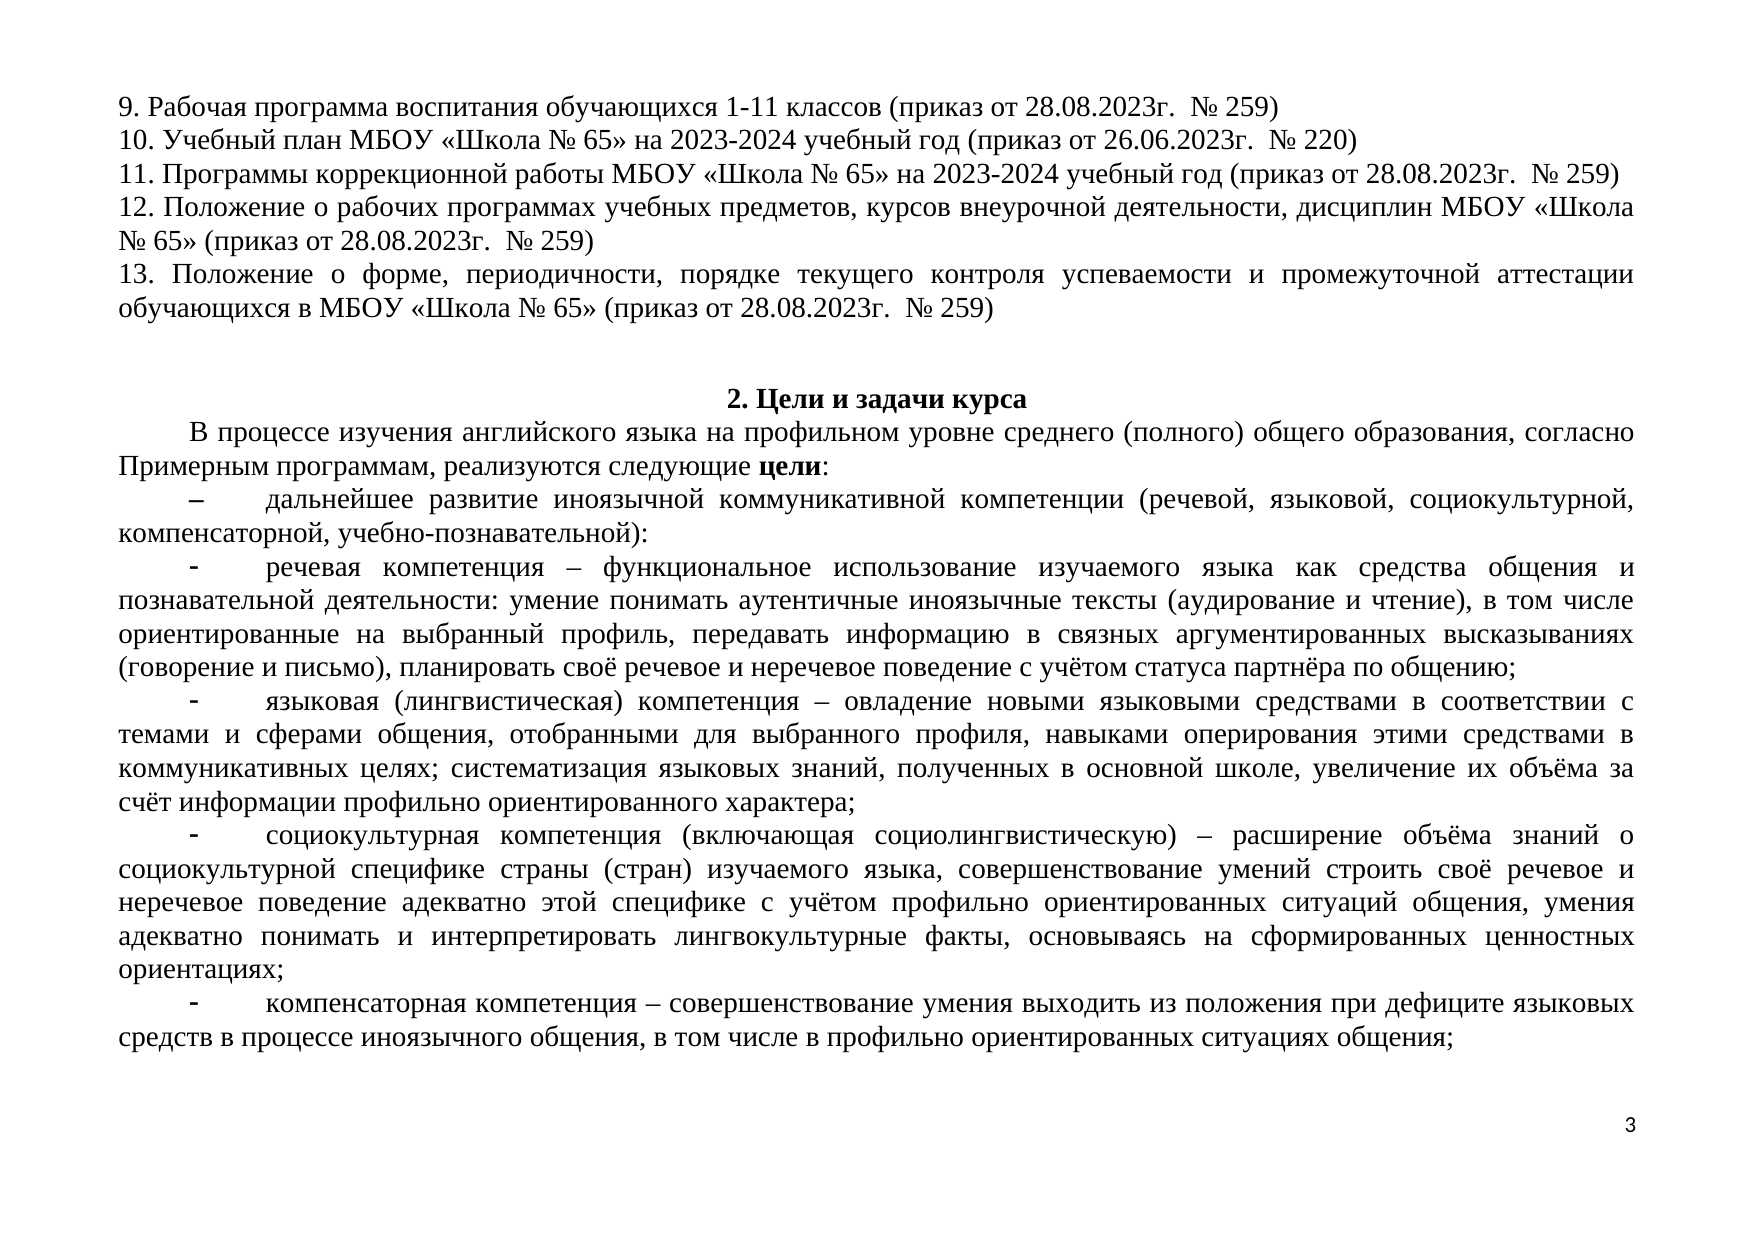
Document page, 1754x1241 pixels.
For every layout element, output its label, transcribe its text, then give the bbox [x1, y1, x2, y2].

text В процессе изучения английского языка на профильном уровне среднего (полного) общего образования, согласно Примерным программам, реализуются следующие цели: [118, 414, 1636, 482]
text 12. Положение о рабочих программах учебных предметов, курсов внеурочной деятельности, дисциплин МБОУ «Школа № 65» (приказ от 28.08.2023г. № 259) [118, 189, 1636, 256]
list языковая (лингвистическая) компетенция – овладение новыми языковыми средствами в соответствии с темами и сферами общения, отобранными для выбранного профиля, навыками оперирования этими средствами в коммуникативных целях; систематизация языковых знаний, полученных в основной школе, увеличение их объёма за счёт информации профильно ориентированного характера; [118, 683, 1636, 817]
text 2. Цели и задачи курса [118, 381, 1636, 414]
text 11. Программы коррекционной работы МБОУ «Школа № 65» на 2023-2024 учебный год (приказ от 28.08.2023г. № 259) [118, 156, 1636, 189]
text 10. Учебный план МБОУ «Школа № 65» на 2023-2024 учебный год (приказ от 26.06.2023г. № 220) [118, 122, 1636, 156]
list социокультурная компетенция (включающая социолингвистическую) – расширение объёма знаний о социокультурной специфике страны (стран) изучаемого языка, совершенствование умений строить своё речевое и неречевое поведение адекватно этой специфике с учётом профильно ориентированных ситуаций общения, умения адекватно понимать и интерпретировать лингвокультурные факты, основываясь на сформированных ценностных ориентациях; [118, 817, 1636, 985]
text 13. Положение о форме, периодичности, порядке текущего контроля успеваемости и промежуточной аттестации обучающихся в МБОУ «Школа № 65» (приказ от 28.08.2023г. № 259) [118, 256, 1636, 323]
list речевая компетенция – функциональное использование изучаемого языка как средства общения и познавательной деятельности: умение понимать аутентичные иноязычные тексты (аудирование и чтение), в том числе ориентированные на выбранный профиль, передавать информацию в связных аргументированных высказываниях (говорение и письмо), планировать своё речевое и неречевое поведение с учётом статуса партнёра по общению; [118, 549, 1636, 683]
text 9. Рабочая программа воспитания обучающихся 1-11 классов (приказ от 28.08.2023г. № 259) [118, 89, 1636, 122]
list компенсаторная компетенция – совершенствование умения выходить из положения при дефиците языковых средств в процессе иноязычного общения, в том числе в профильно ориентированных ситуациях общения; [118, 985, 1636, 1052]
list дальнейшее развитие иноязычной коммуникативной компетенции (речевой, языковой, социокультурной, компенсаторной, учебно-познавательной): [118, 482, 1636, 549]
